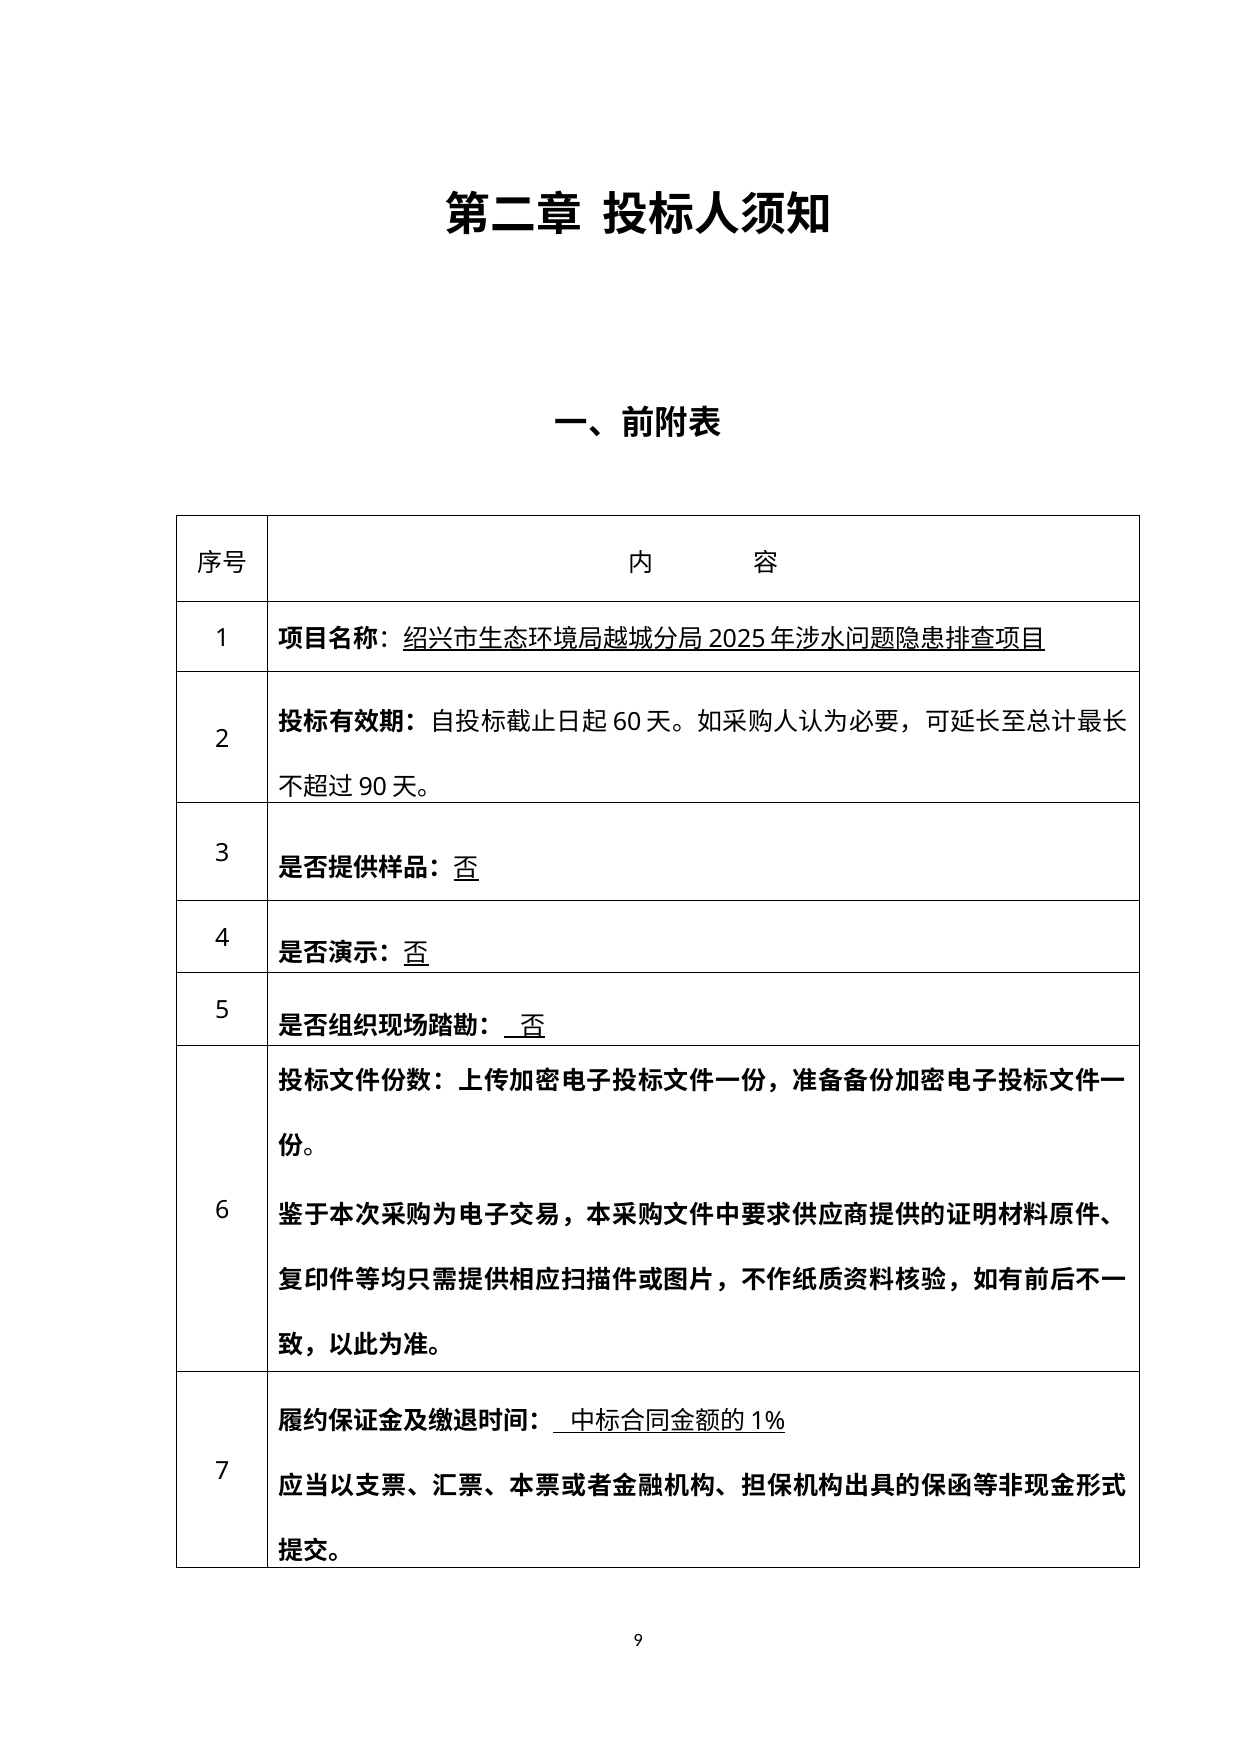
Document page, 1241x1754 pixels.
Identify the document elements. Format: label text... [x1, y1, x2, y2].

table_cell 3 [177, 803, 267, 899]
table_header 内 容 [268, 516, 1139, 601]
table_cell 项目名称：绍兴市生态环境局越城分局2025年涉水问题隐患排查项目 [268, 602, 1139, 671]
table_cell 5 [177, 973, 267, 1045]
table_cell 6 [177, 1046, 267, 1371]
table_cell 投标有效期：自投标截止日起60天。如采购人认为必要，可延长至总计最长不超过90天。 [268, 672, 1139, 802]
subtitle 一、前附表 [188, 387, 1088, 452]
table_cell 履约保证金及缴退时间： 中标合同金额的1% 应当以支票、汇票、本票或者金融机构、担保机构出具的保函等非现金形式提交。 [268, 1372, 1139, 1567]
subtitle 第二章 投标人须知 [188, 162, 1088, 259]
table_cell 投标文件份数：上传加密电子投标文件一份，准备备份加密电子投标文件一份。 鉴于本次采购为电子交易，本采购文件中要求供应商提供的证明材料原件、复印件等均只需提供相应扫描件或图片，不作纸质资料核验，如有前后不一致，以此为准。 [268, 1046, 1139, 1371]
table_cell 1 [177, 602, 267, 671]
table_cell 7 [177, 1372, 267, 1567]
table_cell 2 [177, 672, 267, 802]
table_cell 是否演示：否 [268, 901, 1139, 972]
table_header 序号 [177, 516, 267, 601]
table_cell 是否组织现场踏勘： 否 [268, 973, 1139, 1045]
table_cell 4 [177, 901, 267, 972]
table_cell 是否提供样品：否 [268, 803, 1139, 899]
